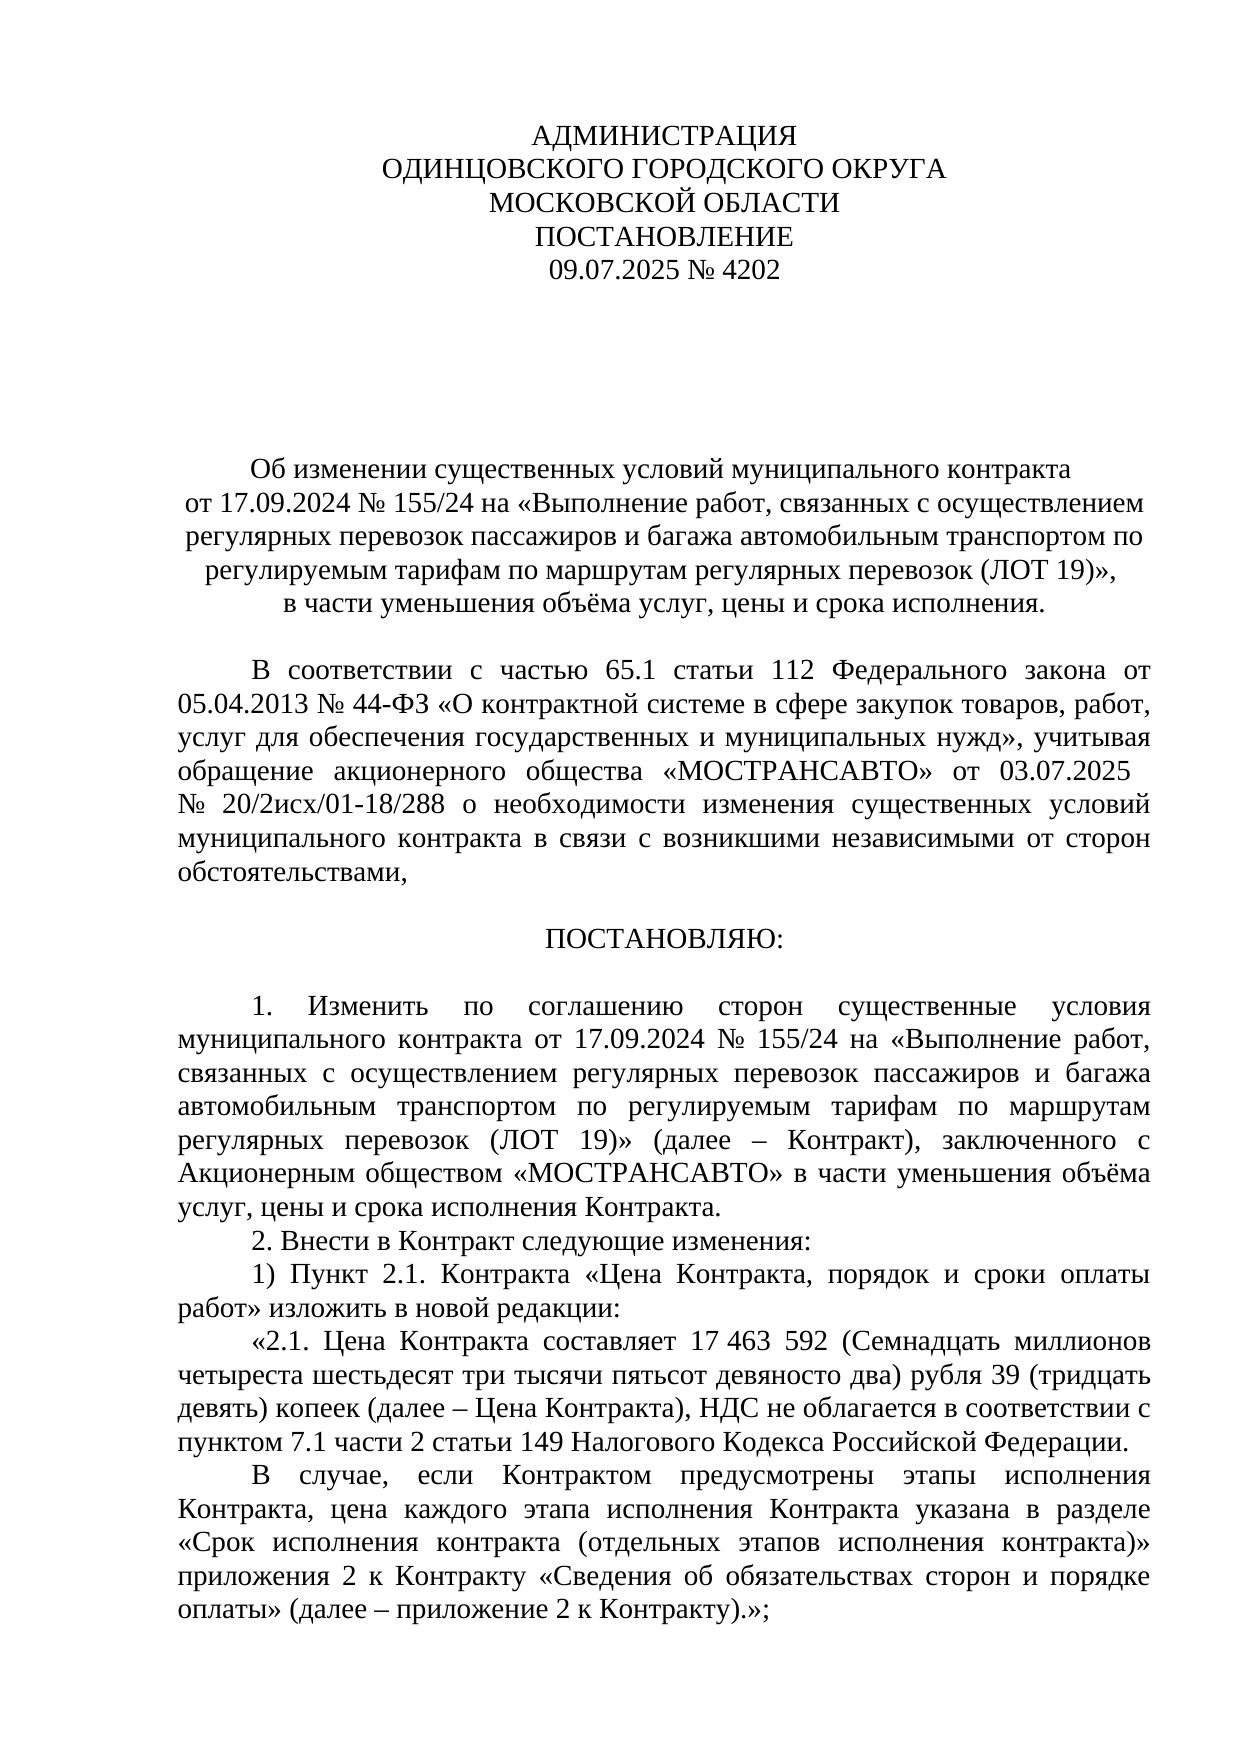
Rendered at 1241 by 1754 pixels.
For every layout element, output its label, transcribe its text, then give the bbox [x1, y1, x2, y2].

list 1) Пункт 2.1. Контракта «Цена Контракта, порядок и сроки оплаты работ» изложить в новой редакции: [177, 1256, 1152, 1323]
text ОДИНЦОВСКОГО ГОРОДСКОГО ОКРУГА [177, 152, 1152, 185]
list «2.1. Цена Контракта составляет 17 463 592 (Семнадцать миллионов четыреста шестьдесят три тысячи пятьсот девяносто два) рубля 39 (тридцать девять) копеек (далее – Цена Контракта), НДС не облагается в соответствии с пунктом 7.1 части 2 статьи 149 Налогового Кодекса Российской Федерации. [177, 1323, 1152, 1457]
text В соответствии с частью 65.1 статьи 112 Федерального закона от 05.04.2013 № 44-ФЗ «О контрактной системе в сфере закупок товаров, работ, услуг для обеспечения государственных и муниципальных нужд», учитывая обращение акционерного общества «МОСТРАНСАВТО» от 03.07.2025 № 20/2исх/01-18/288 о необходимости изменения существенных условий муниципального контракта в связи с возникшими независимыми от сторон обстоятельствами, [177, 652, 1152, 887]
text 09.07.2025 № 4202 [177, 252, 1152, 286]
text 1. Изменить по соглашению сторон существенные условия муниципального контракта от 17.09.2024 № 155/24 на «Выполнение работ, связанных с осуществлением регулярных перевозок пассажиров и багажа автомобильным транспортом по регулируемым тарифам по маршрутам регулярных перевозок (ЛОТ 19)» (далее – Контракт), заключенного с Акционерным обществом «МОСТРАНСАВТО» в части уменьшения объёма услуг, цены и срока исполнения Контракта. [177, 988, 1152, 1223]
text ПОСТАНОВЛЯЮ: [177, 921, 1152, 954]
text АДМИНИСТРАЦИЯ [177, 118, 1152, 152]
text 2. Внести в Контракт следующие изменения: [177, 1223, 1152, 1256]
text ПОСТАНОВЛЕНИЕ [177, 219, 1152, 252]
list В случае, если Контрактом предусмотрены этапы исполнения Контракта, цена каждого этапа исполнения Контракта указана в разделе «Срок исполнения контракта (отдельных этапов исполнения контракта)» приложения 2 к Контракту «Сведения об обязательствах сторон и порядке оплаты» (далее – приложение 2 к Контракту).»; [177, 1457, 1152, 1625]
text Об изменении существенных условий муниципального контракта от 17.09.2024 № 155/24 на «Выполнение работ, связанных с осуществлением регулярных перевозок пассажиров и багажа автомобильным транспортом по регулируемым тарифам по маршрутам регулярных перевозок (ЛОТ 19)», в части уменьшения объёма услуг, цены и срока исполнения. [177, 451, 1152, 619]
text МОСКОВСКОЙ ОБЛАСТИ [177, 185, 1152, 219]
